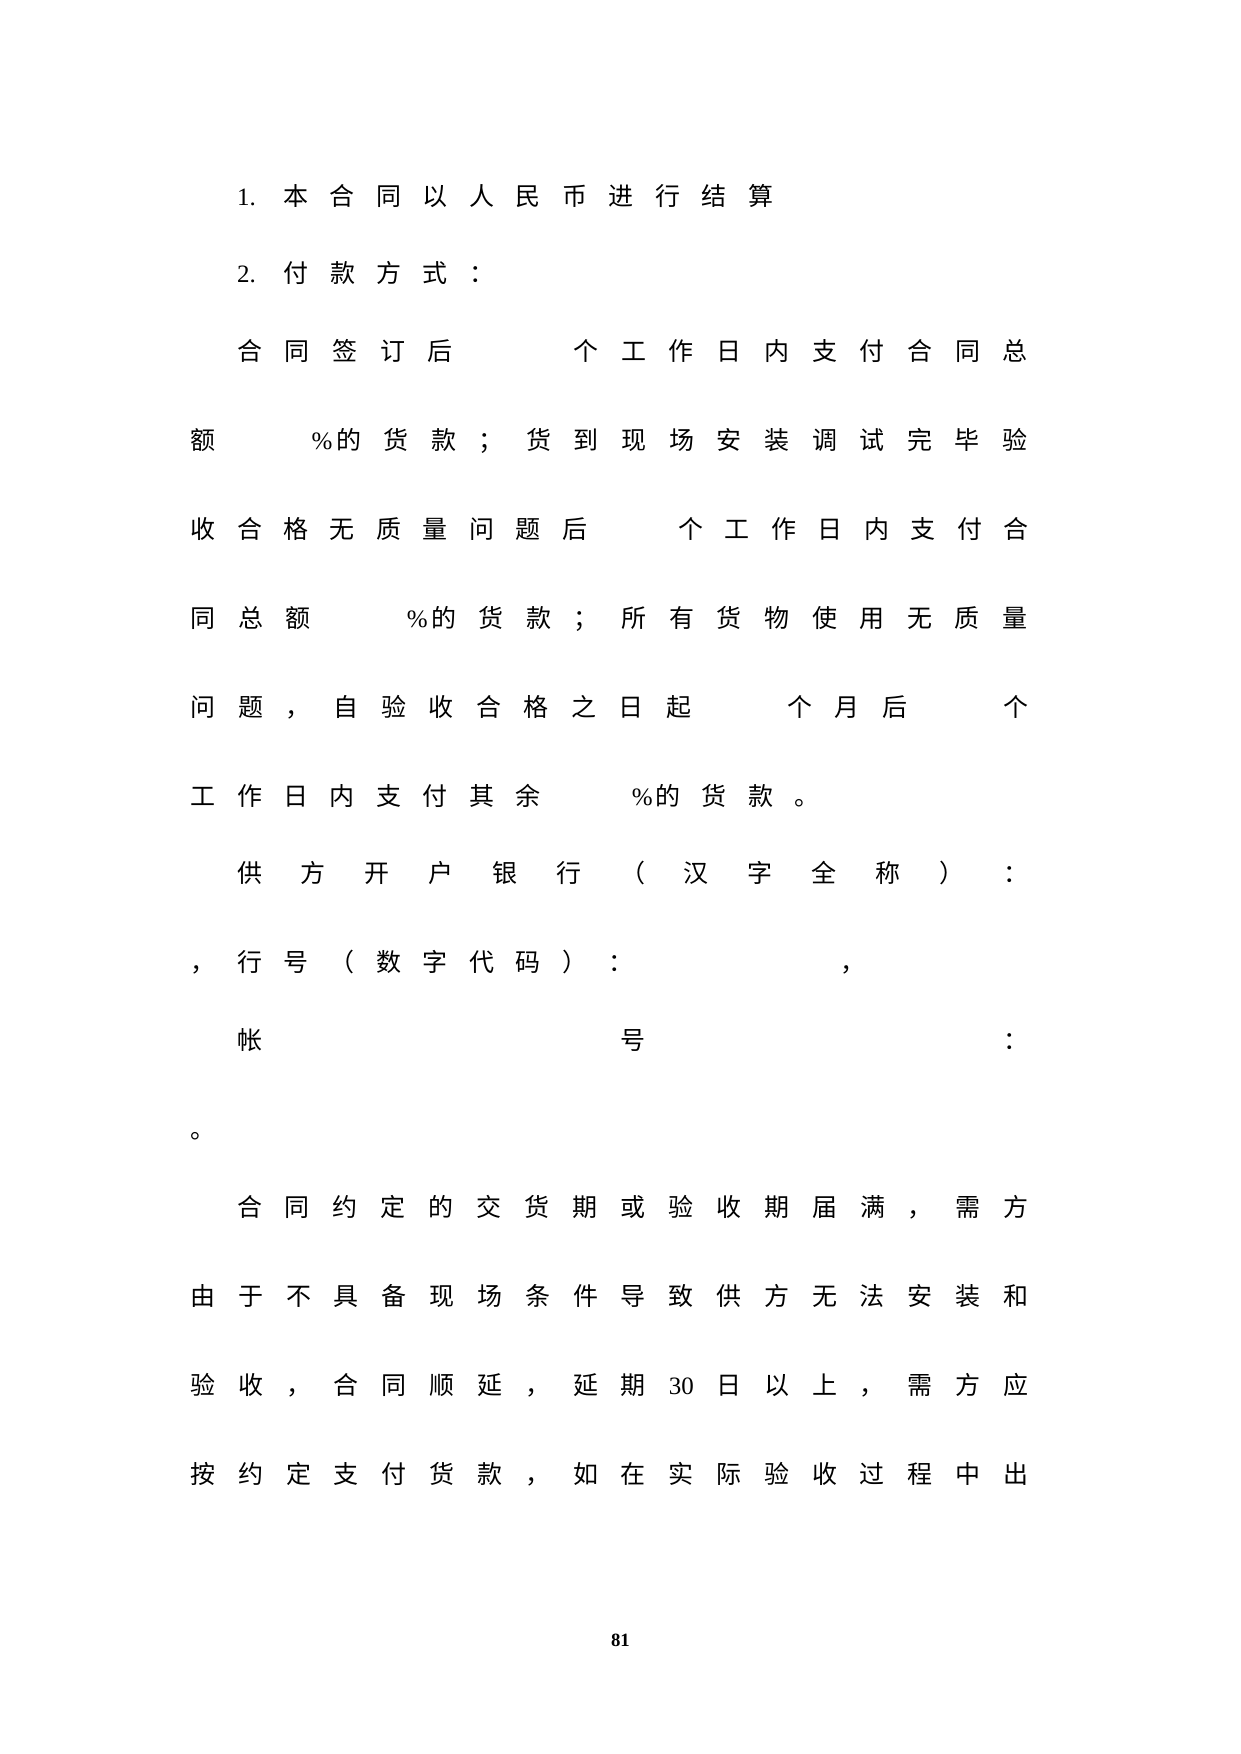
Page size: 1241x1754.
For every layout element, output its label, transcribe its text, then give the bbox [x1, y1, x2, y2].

text 合同签订后 个工作日内支付合同总额 %的货款；货到现场安装调试完毕验收合格无质量问题后 个工作日内支付合同总额 %的货款；所有货物使用无质量问题，自验收合格之日起 个月后 个工作日内支付其余 %的货款。 [190, 319, 1050, 824]
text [190, 1175, 1050, 1502]
text 2. 付款方式： [190, 242, 1050, 301]
text 帐号： 。 [190, 1009, 1050, 1157]
text 供方开户银行（汉字全称）： ，行号（数字代码）： ， [190, 842, 1050, 991]
text 1. 本合同以人民币进行结算 [190, 164, 1050, 224]
